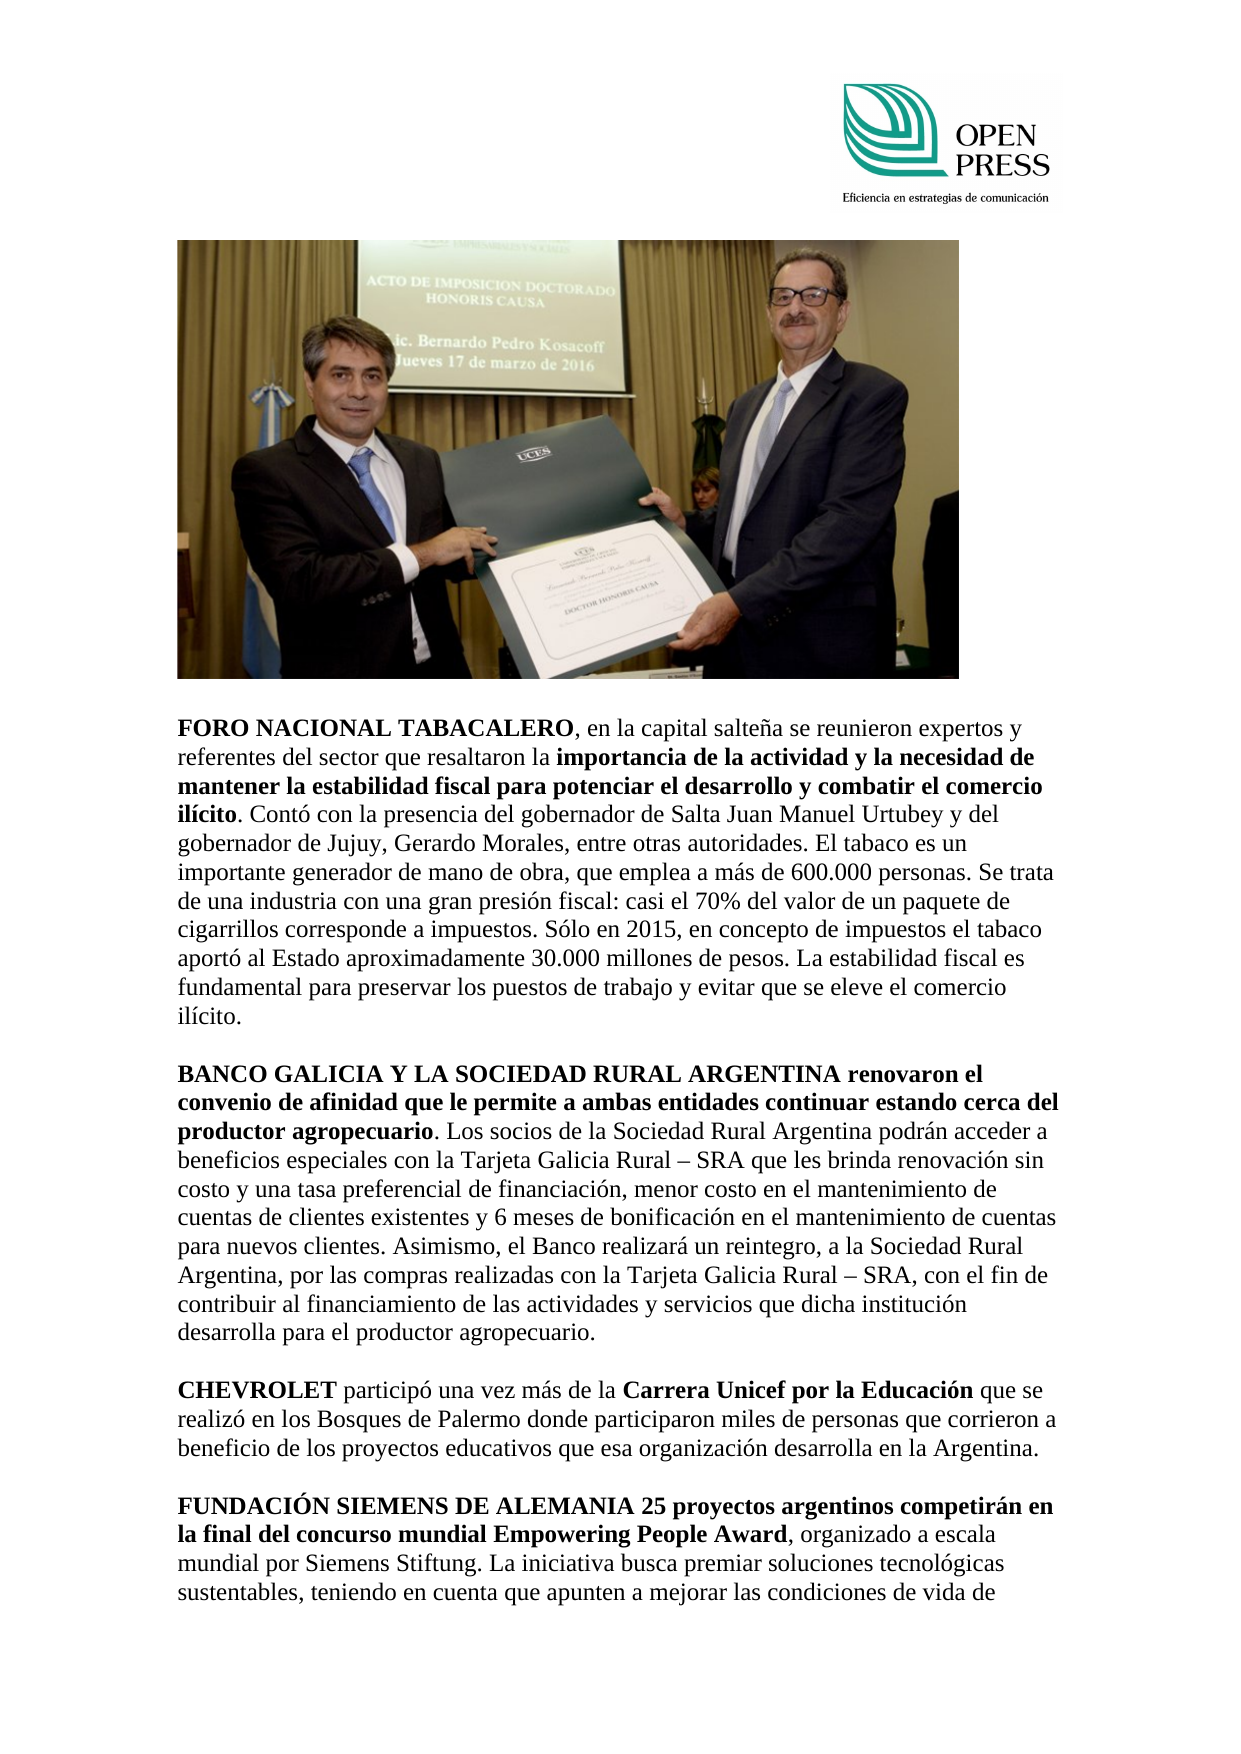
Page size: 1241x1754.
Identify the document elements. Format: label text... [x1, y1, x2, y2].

text FORO NACIONAL TABACALERO, en la capital salteña se reunieron expertos y referentes del sector que resaltaron la importancia de la actividad y la necesidad de mantener la estabilidad fiscal para potenciar el desarrollo y combatir el comercio ilícito. Contó con la presencia del gobernador de Salta Juan Manuel Urtubey y del gobernador de Jujuy, Gerardo Morales, entre otras autoridades. El tabaco es un importante generador de mano de obra, que emplea a más de 600.000 personas. Se trata de una industria con una gran presión fiscal: casi el 70% del valor de un paquete de cigarrillos corresponde a impuestos. Sólo en 2015, en concepto de impuestos el tabaco aportó al Estado aproximadamente 30.000 millones de pesos. La estabilidad fiscal es fundamental para preservar los puestos de trabajo y evitar que se eleve el comercio ilícito. [177, 713, 1063, 1029]
text CHEVROLET participó una vez más de la Carrera Unicef por la Educación que se realizó en los Bosques de Palermo donde participaron miles de personas que corrieron a beneficio de los proyectos educativos que esa organización desarrolla en la Argentina. [177, 1375, 1063, 1462]
text BANCO GALICIA Y LA SOCIEDAD RURAL ARGENTINA renovaron el convenio de afinidad que le permite a ambas entidades continuar estando cerca del productor agropecuario. Los socios de la Sociedad Rural Argentina podrán acceder a beneficios especiales con la Tarjeta Galicia Rural – SRA que les brinda renovación sin costo y una tasa preferencial de financiación, menor costo en el mantenimiento de cuentas de clientes existentes y 6 meses de bonificación en el mantenimiento de cuentas para nuevos clientes. Asimismo, el Banco realizará un reintegro, a la Sociedad Rural Argentina, por las compras realizadas con la Tarjeta Galicia Rural – SRA, con el fin de contribuir al financiamiento de las actividades y servicios que dicha institución desarrolla para el productor agropecuario. [177, 1059, 1063, 1346]
picture [830, 73, 1064, 213]
picture [177, 240, 960, 680]
